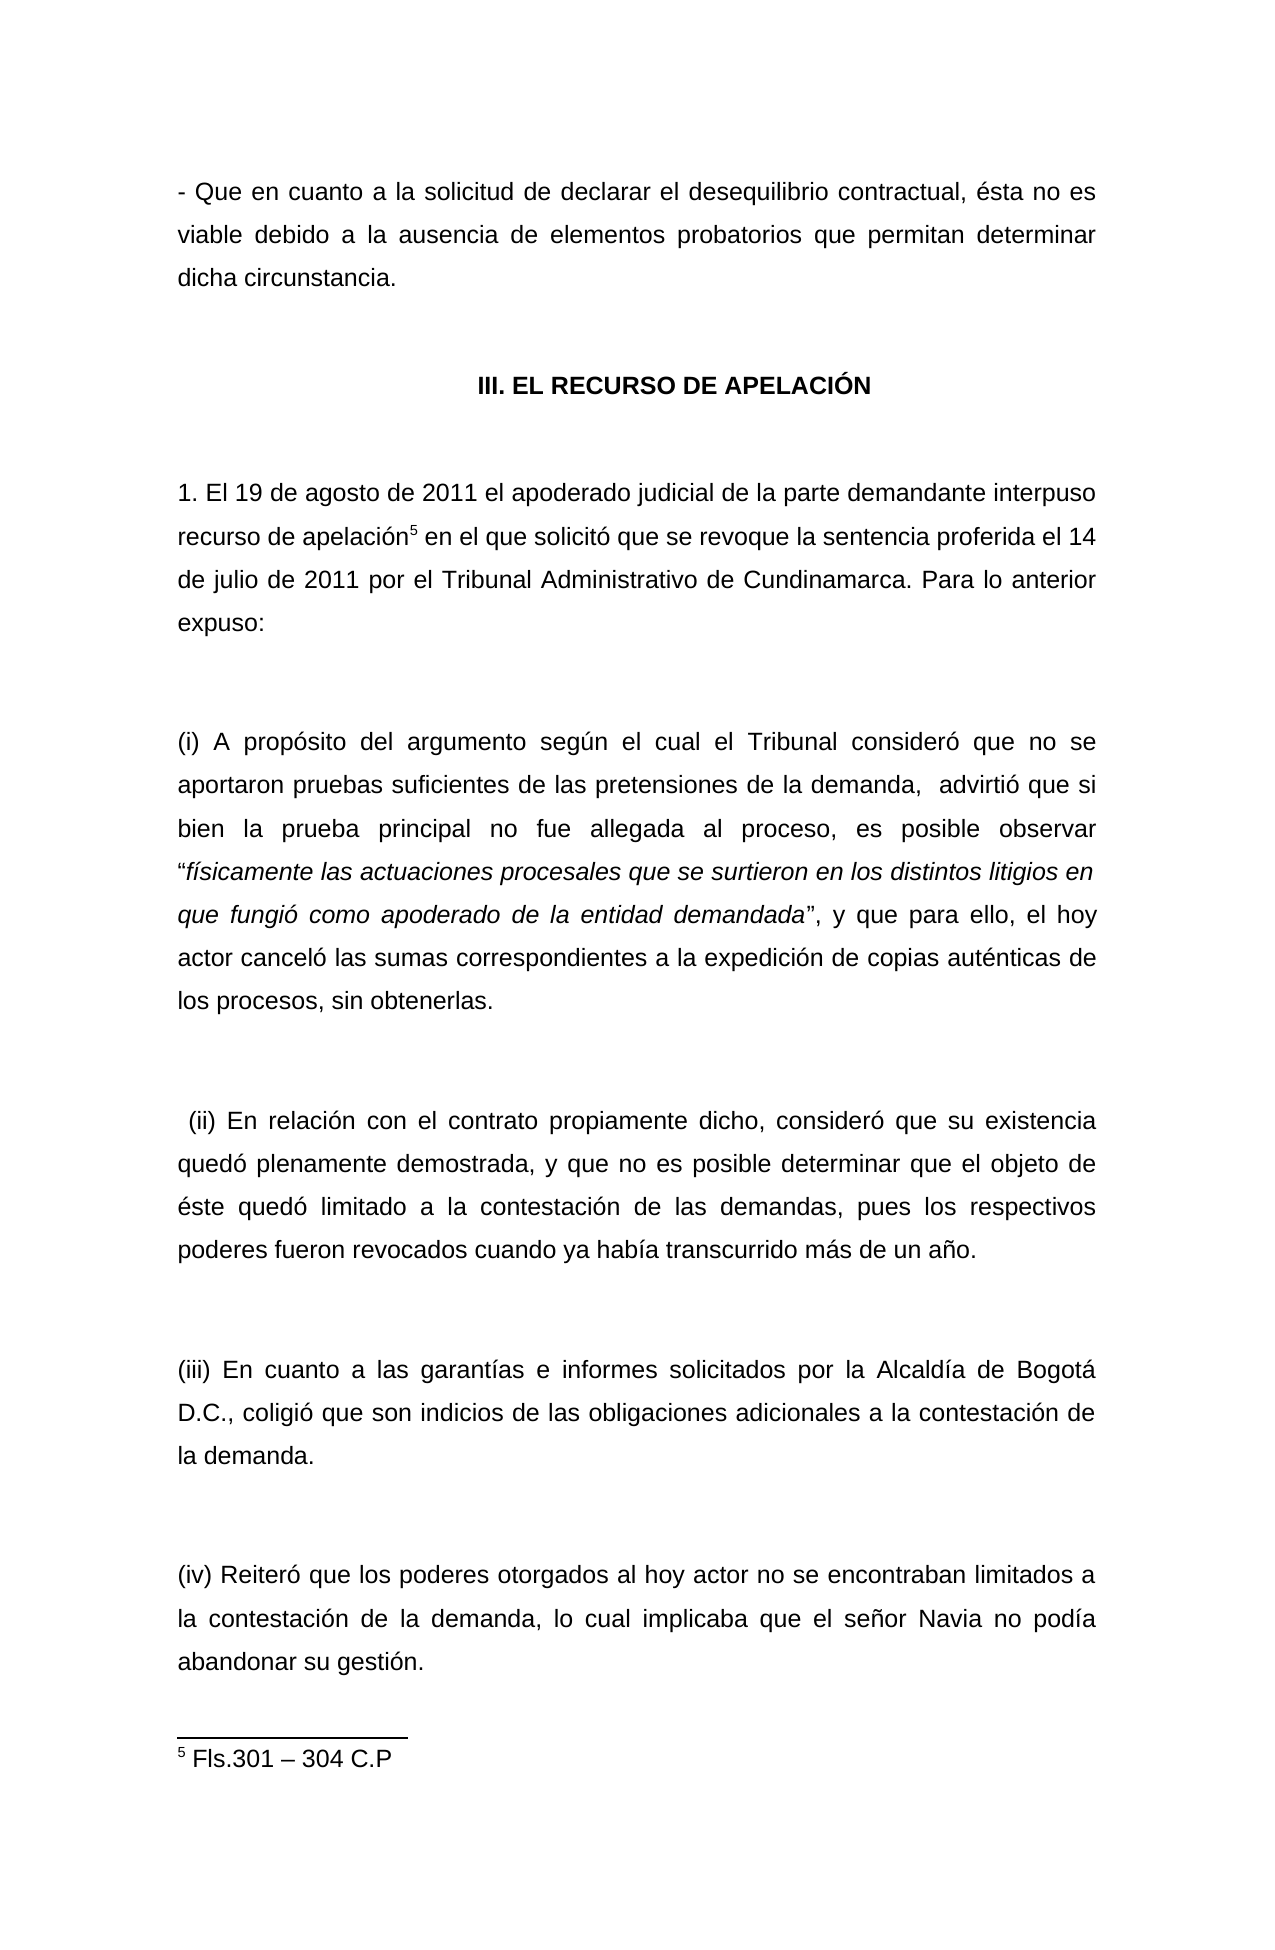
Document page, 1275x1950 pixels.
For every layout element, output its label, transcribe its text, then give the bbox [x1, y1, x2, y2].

text (ii) En relación con el contrato propiamente dicho, consideró que su existencia quedó plenamente demostrada, y que no es posible determinar que el objeto de éste quedó limitado a la contestación de las demandas, pues los respectivos poderes fueron revocados cuando ya había transcurrido más de un año. [177, 1106, 1098, 1264]
text III. EL RECURSO DE APELACIÓN [251, 371, 1098, 400]
text (i) A propósito del argumento según el cual el Tribunal consideró que no se aportaron pruebas suficientes de las pretensiones de la demanda, advirtió que si bien la prueba principal no fue allegada al proceso, es posible observar “físicamente las actuaciones procesales que se surtieron en los distintos litigios en que fungió como apoderado de la entidad demandada”, y que para ello, el hoy actor canceló las sumas correspondientes a la expedición de copias auténticas de los procesos, sin obtenerlas. [177, 727, 1098, 1015]
text (iii) En cuanto a las garantías e informes solicitados por la Alcaldía de Bogotá D.C., coligió que son indicios de las obligaciones adicionales a la contestación de la demanda. [177, 1355, 1098, 1470]
text - Que en cuanto a la solicitud de declarar el desequilibrio contractual, ésta no es viable debido a la ausencia de elementos probatorios que permitan determinar dicha circunstancia. [177, 177, 1098, 292]
text 1. El 19 de agosto de 2011 el apoderado judicial de la parte demandante interpuso recurso de apelación en el que solicitó que se revoque la sentencia proferida el 14 de julio de 2011 por el Tribunal Administrativo de Cundinamarca. Para lo anterior expuso: [177, 478, 1098, 637]
text (iv) Reiteró que los poderes otorgados al hoy actor no se encontraban limitados a la contestación de la demanda, lo cual implicaba que el señor Navia no podía abandonar su gestión. [177, 1561, 1098, 1676]
